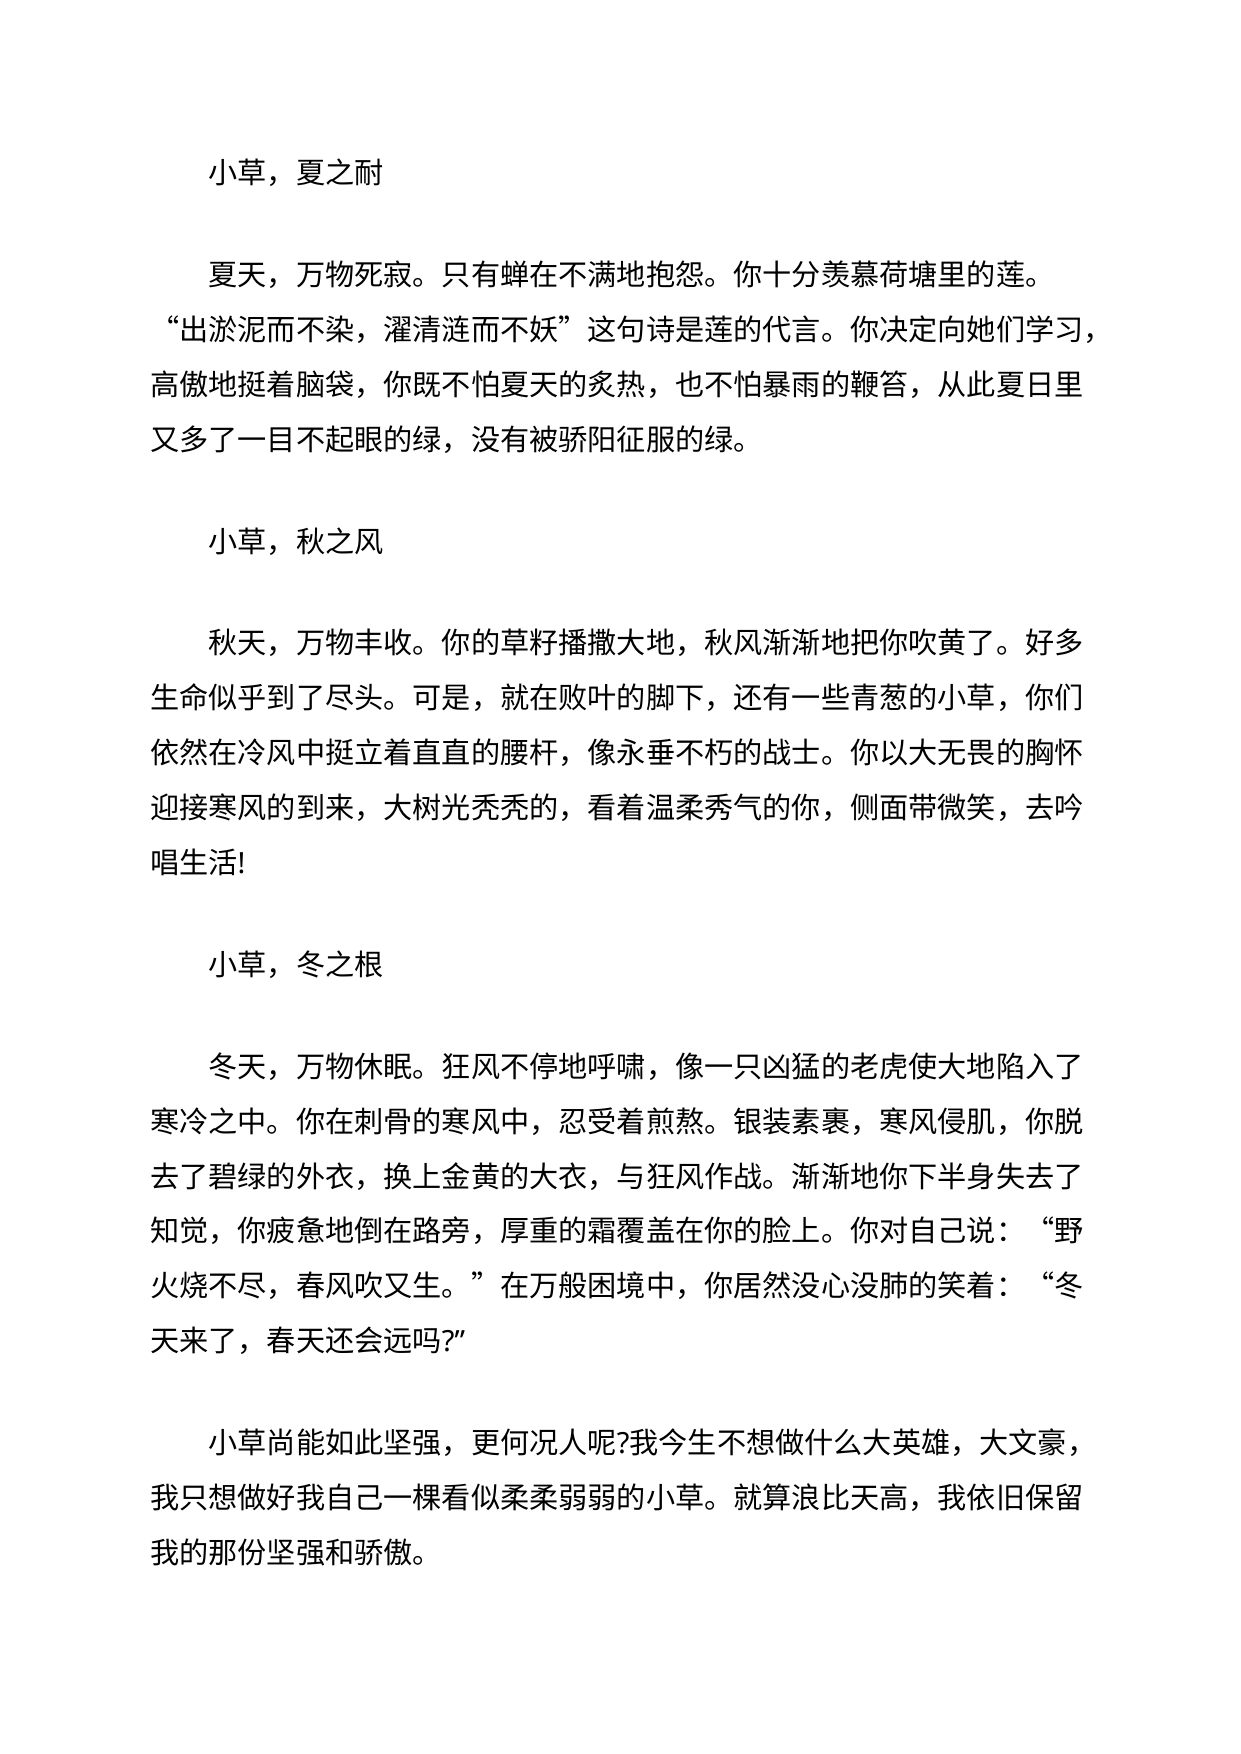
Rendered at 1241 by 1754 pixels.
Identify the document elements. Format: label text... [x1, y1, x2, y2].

text 小草尚能如此坚强，更何况人呢?我今生不想做什么大英雄，大文豪，我只想做好我自己一棵看似柔柔弱弱的小草。就算浪比天高，我依旧保留我的那份坚强和骄傲。 [150, 1420, 1090, 1572]
text 小草，冬之根 [150, 942, 1090, 984]
text 夏天，万物死寂。只有蝉在不满地抱怨。你十分羡慕荷塘里的莲。“出淤泥而不染，濯清涟而不妖”这句诗是莲的代言。你决定向她们学习，高傲地挺着脑袋，你既不怕夏天的炙热，也不怕暴雨的鞭笞，从此夏日里又多了一目不起眼的绿，没有被骄阳征服的绿。 [150, 252, 1090, 459]
text 冬天，万物休眠。狂风不停地呼啸，像一只凶猛的老虎使大地陷入了寒冷之中。你在刺骨的寒风中，忍受着煎熬。银装素裹，寒风侵肌，你脱去了碧绿的外衣，换上金黄的大衣，与狂风作战。渐渐地你下半身失去了知觉，你疲惫地倒在路旁，厚重的霜覆盖在你的脸上。你对自己说：“野火烧不尽，春风吹又生。”在万般困境中，你居然没心没肺的笑着：“冬天来了，春天还会远吗?” [150, 1043, 1090, 1360]
text 小草，夏之耐 [150, 150, 1090, 192]
text 小草，秋之风 [150, 518, 1090, 561]
text 秋天，万物丰收。你的草籽播撒大地，秋风渐渐地把你吹黄了。好多生命似乎到了尽头。可是，就在败叶的脚下，还有一些青葱的小草，你们依然在冷风中挺立着直直的腰杆，像永垂不朽的战士。你以大无畏的胸怀迎接寒风的到来，大树光秃秃的，看着温柔秀气的你，侧面带微笑，去吟唱生活! [150, 620, 1090, 882]
